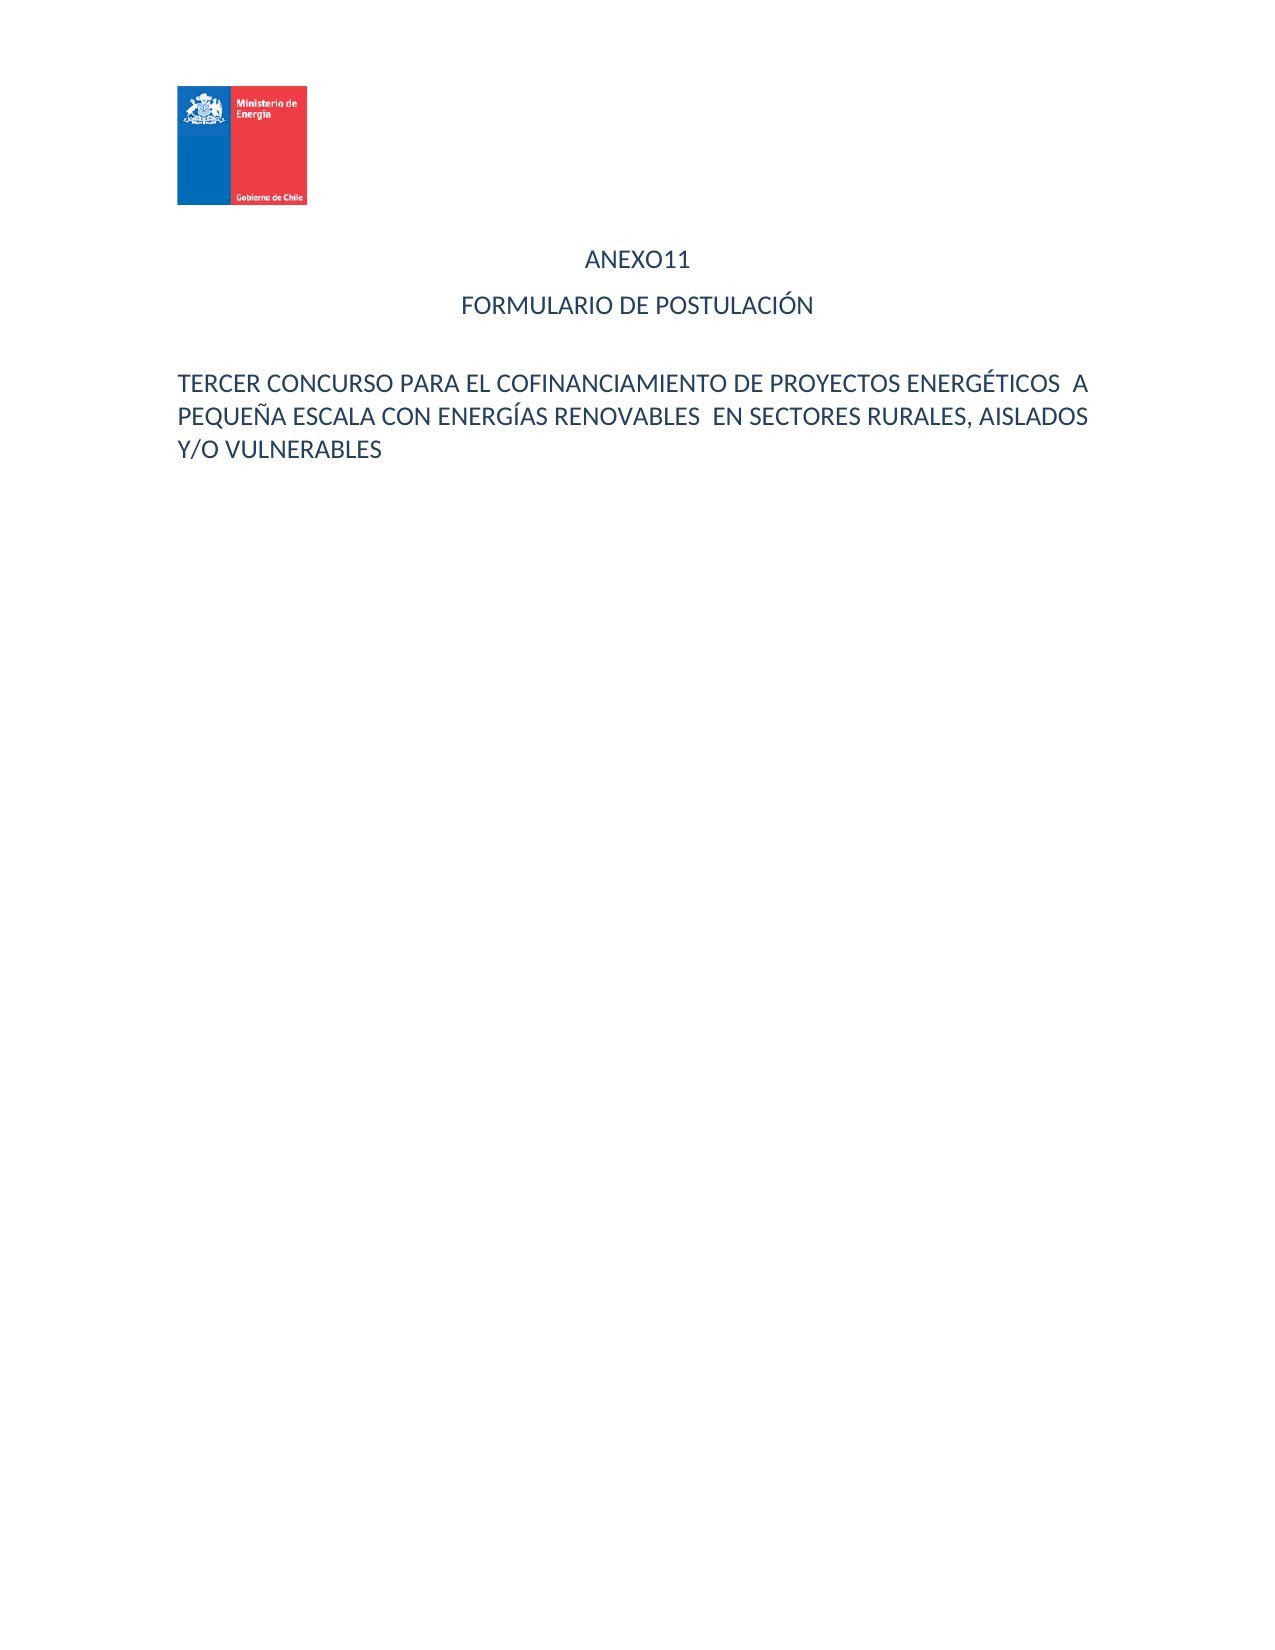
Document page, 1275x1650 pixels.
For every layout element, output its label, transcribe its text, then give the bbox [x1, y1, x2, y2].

picture [177, 86, 308, 205]
text TERCER CONCURSO PARA EL COFINANCIAMIENTO DE PROYECTOS ENERGÉTICOS A PEQUEÑA ESCALA CON ENERGÍAS RENOVABLES EN SECTORES RURALES, AISLADOS Y/O VULNERABLES [177, 366, 1098, 466]
text FORMULARIO DE POSTULACIÓN [177, 288, 1098, 321]
text ANEXO11 [177, 242, 1098, 275]
